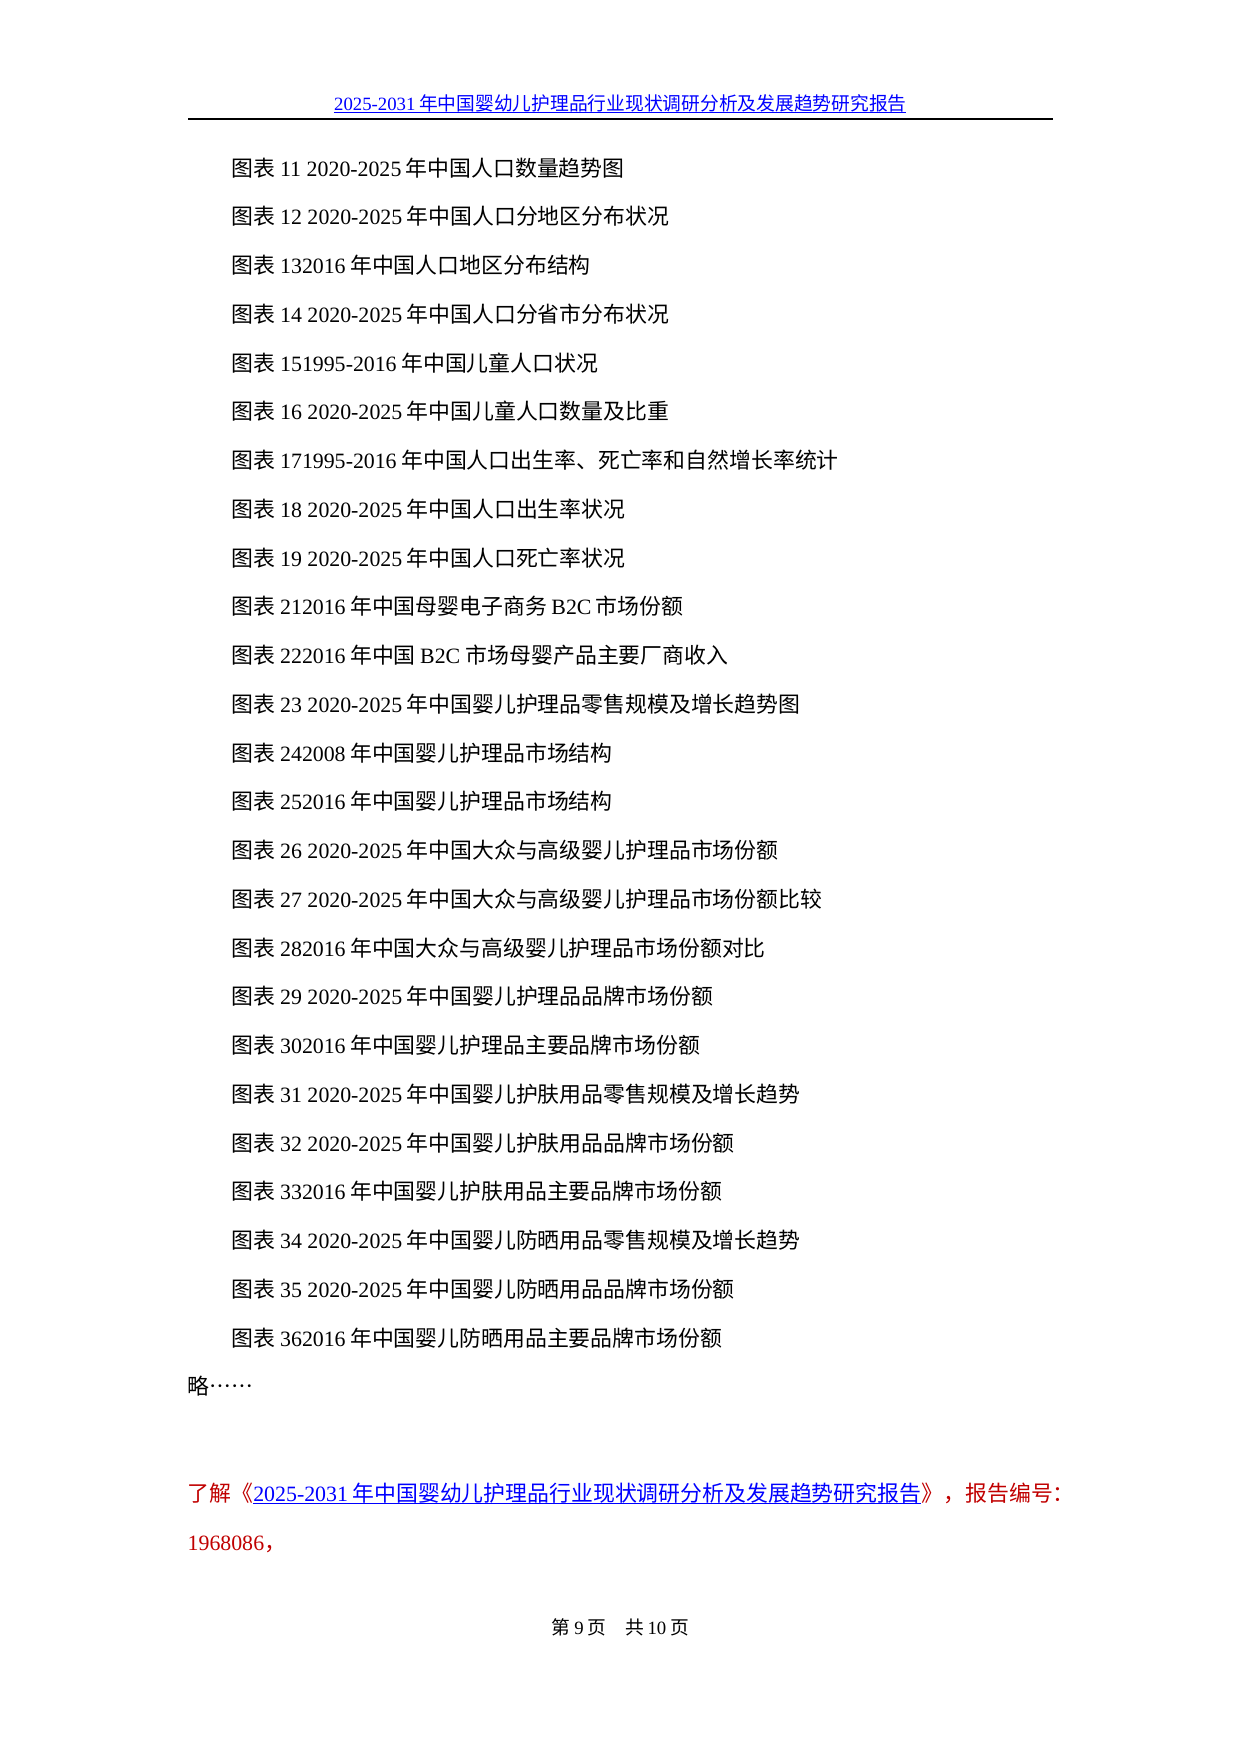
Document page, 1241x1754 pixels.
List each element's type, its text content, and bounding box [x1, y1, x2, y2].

text 了解《2025-2031年中国婴幼儿护理品行业现状调研分析及发展趋势研究报告》，报告编号：1968086， [187, 1475, 1053, 1557]
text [187, 150, 1053, 1401]
